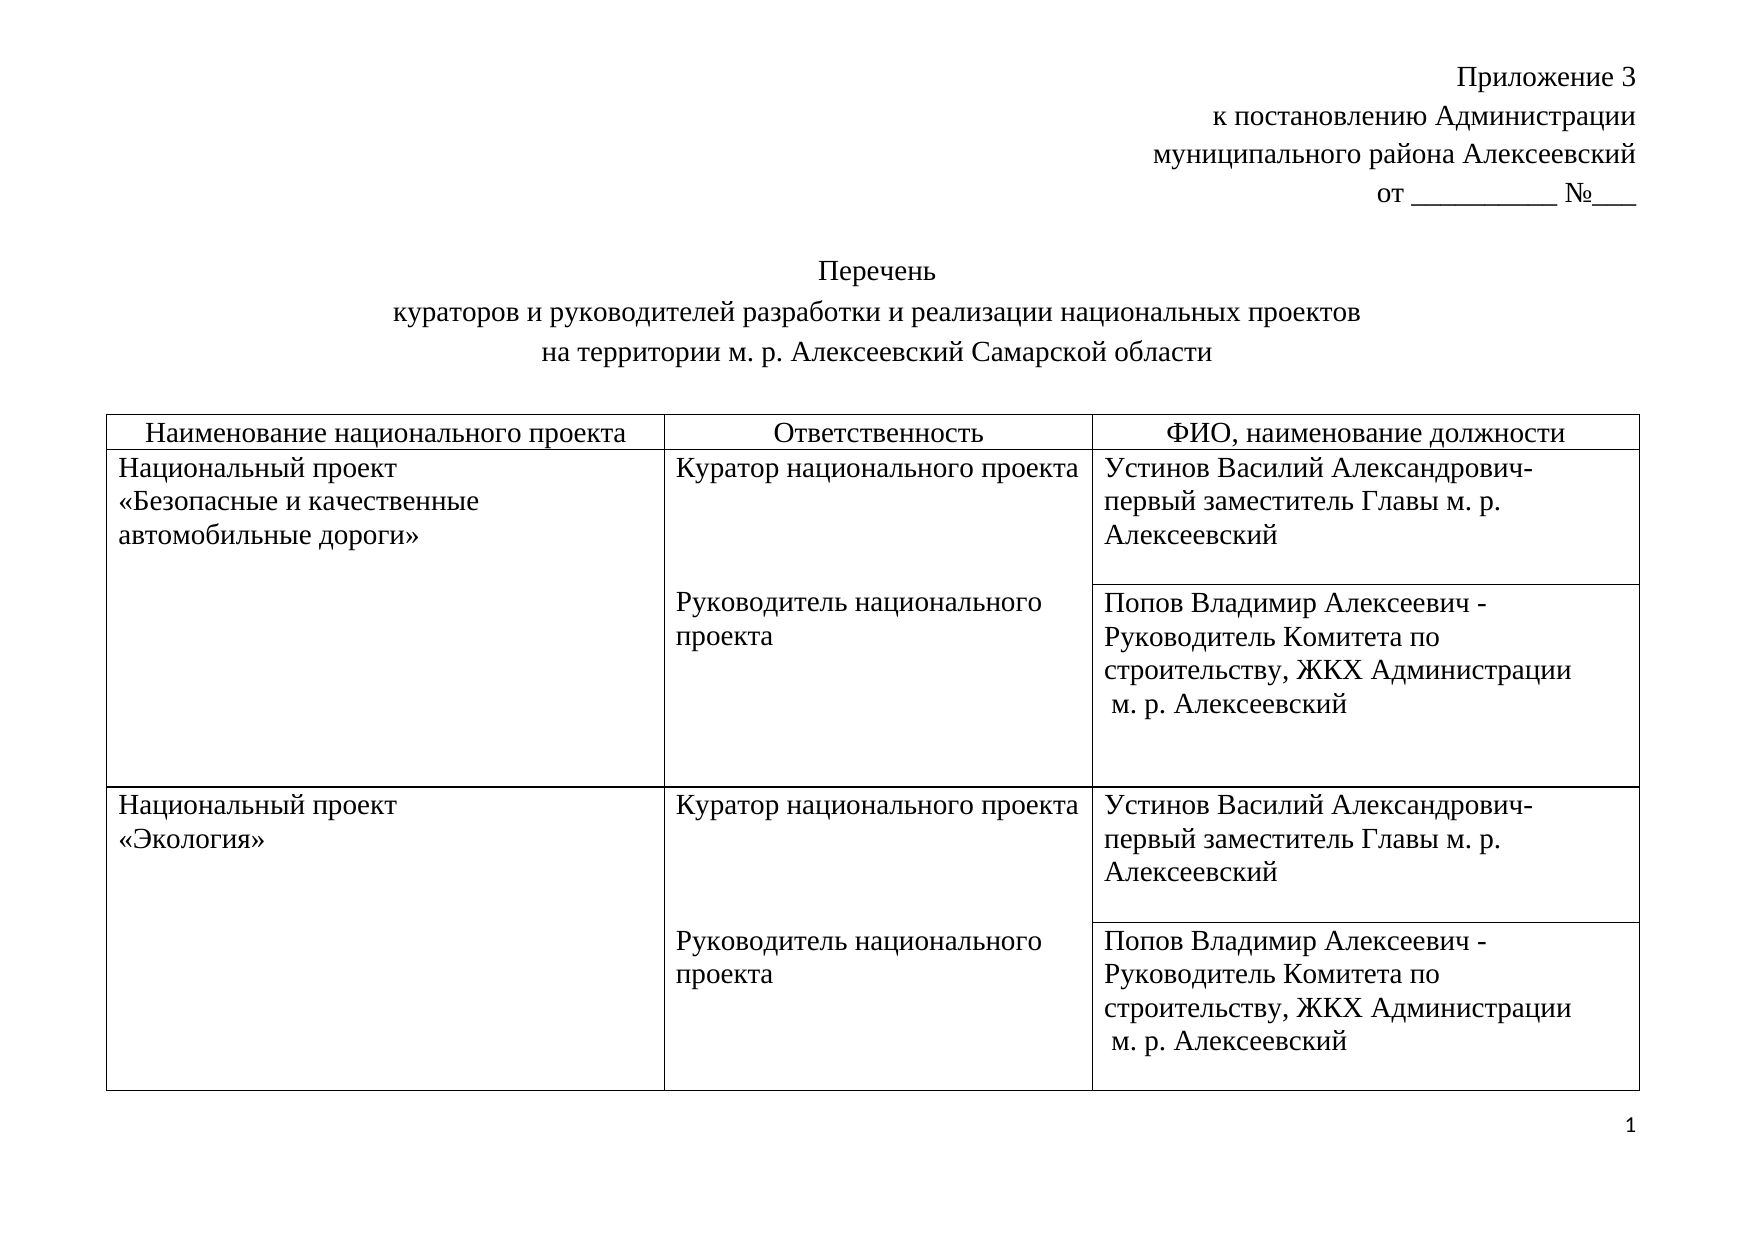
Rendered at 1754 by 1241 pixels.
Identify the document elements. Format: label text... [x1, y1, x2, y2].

text Приложение 3 [118, 59, 1636, 93]
text к постановлению Администрации [118, 98, 1636, 131]
text Перечень [118, 253, 1636, 287]
table_header Наименование национального проекта [107, 415, 664, 449]
table_cell Руководитель национального проекта [665, 922, 1092, 1090]
table_cell Устинов Василий Александрович- первый заместитель Главы м. р. Алексеевский [1093, 450, 1639, 584]
table_cell Национальный проект «Экология» [107, 788, 664, 1090]
table_header Ответственность [665, 415, 1092, 449]
table_cell Попов Владимир Алексеевич - Руководитель Комитета по строительству, ЖКХ Администрации м. р. Алексеевский [1093, 585, 1639, 786]
table_cell Устинов Василий Александрович- первый заместитель Главы м. р. Алексеевский [1093, 788, 1639, 922]
table_cell Национальный проект «Безопасные и качественные автомобильные дороги» [107, 450, 664, 786]
table_header ФИО, наименование должности [1093, 415, 1639, 449]
table_cell Куратор национального проекта Руководитель национального проекта [665, 450, 1092, 786]
text от __________ №___ [118, 175, 1636, 208]
text муниципального района Алексеевский [118, 136, 1636, 170]
table_cell Куратор национального проекта [665, 788, 1092, 922]
text кураторов и руководителей разработки и реализации национальных проектов [118, 294, 1636, 327]
table_cell Попов Владимир Алексеевич - Руководитель Комитета по строительству, ЖКХ Администрации м. р. Алексеевский [1093, 923, 1639, 1090]
text на территории м. р. Алексеевский Самарской области [118, 334, 1636, 367]
